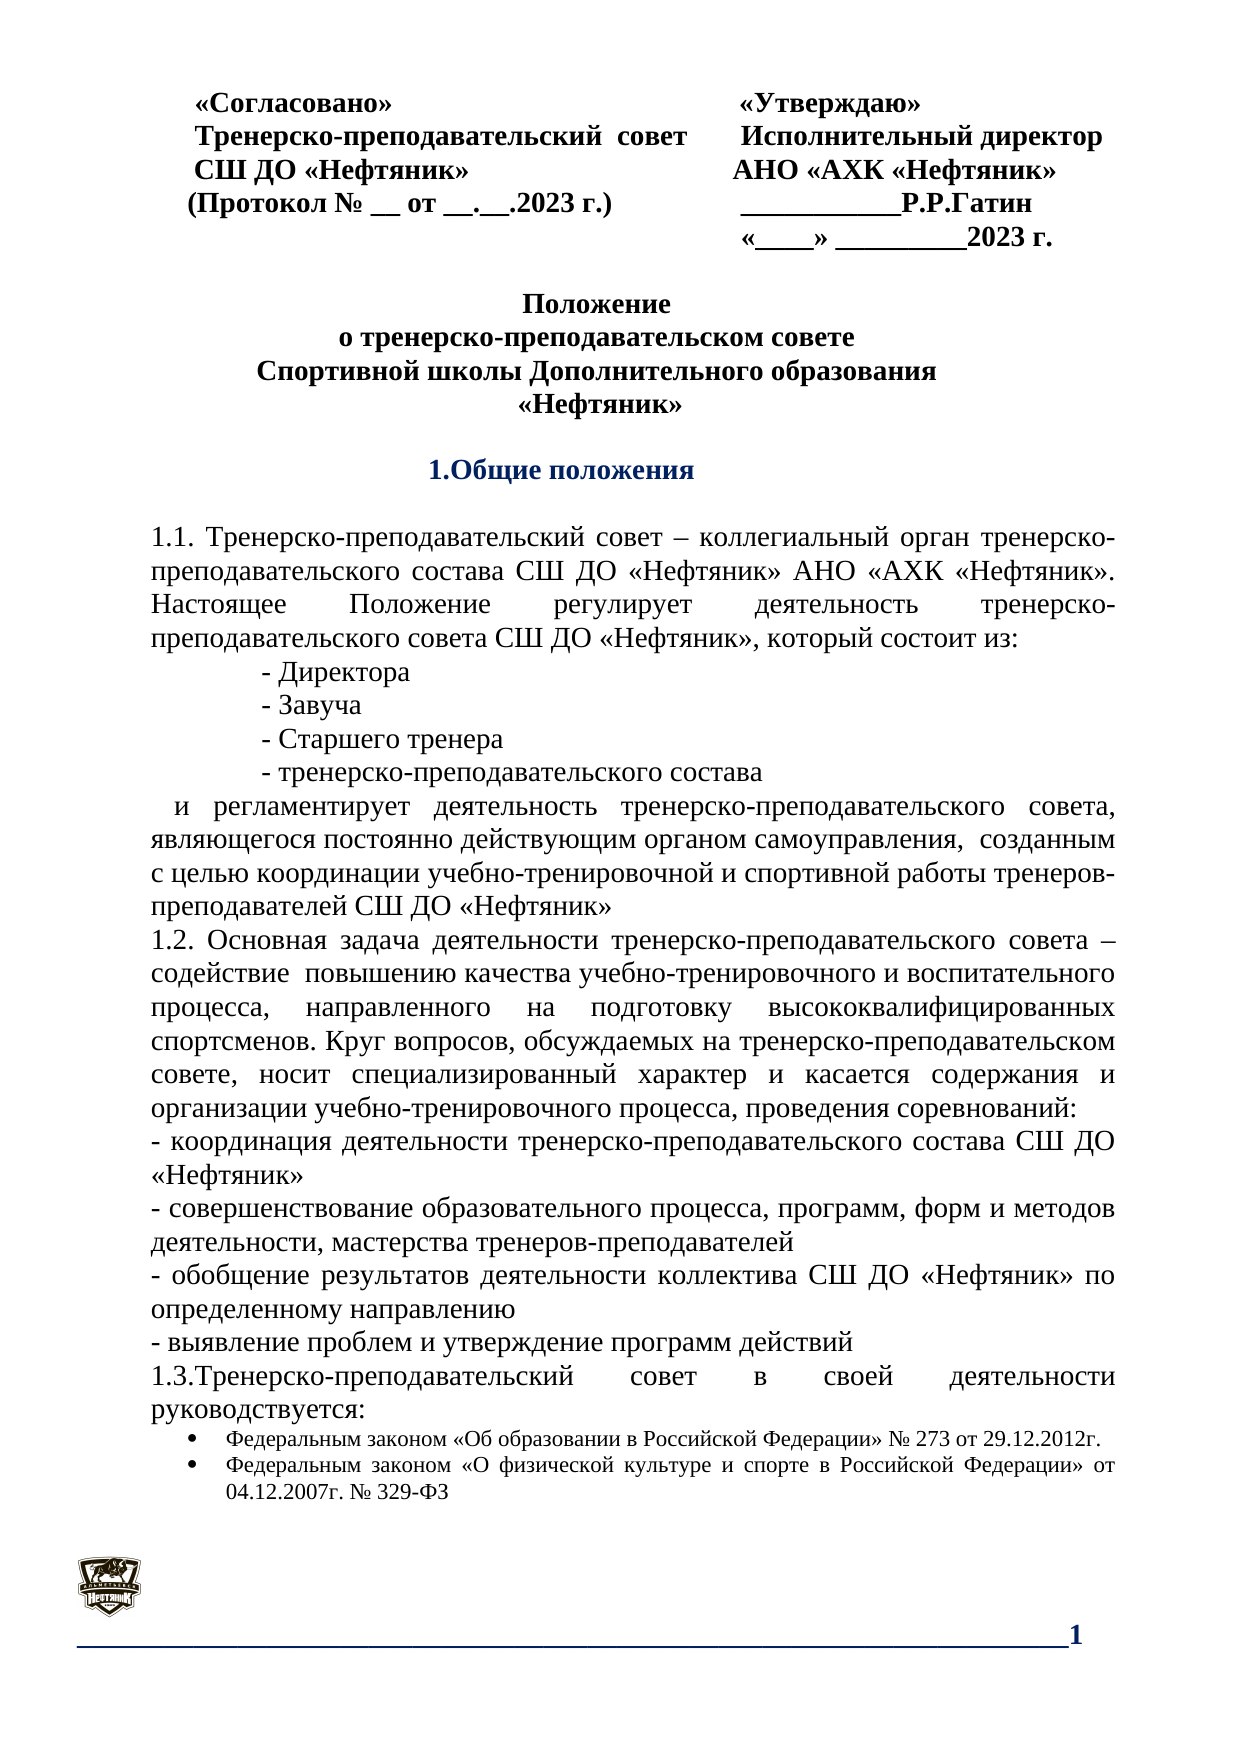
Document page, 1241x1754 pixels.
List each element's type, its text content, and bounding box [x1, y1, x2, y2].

text - Директора [261, 654, 1116, 687]
list Федеральным законом «О физической культуре и спорте в Российской Федерации» от 04.12.2007г. № 329-ФЗ [188, 1451, 1116, 1504]
text - Старшего тренера [261, 721, 1116, 754]
text - координация деятельности тренерско-преподавательского состава СШ ДО «Нефтяник» [151, 1123, 1116, 1190]
text Тренерско-преподавательский совет Исполнительный директор [77, 118, 1116, 152]
text - тренерско-преподавательского состава [261, 754, 1116, 788]
text «Согласовано» «Утверждаю» [151, 85, 1116, 118]
text о тренерско-преподавательском совете [77, 319, 1116, 353]
text СШ ДО «Нефтяник» АНО «АХК «Нефтяник» [77, 152, 1116, 185]
text - выявление проблем и утверждение программ действий [151, 1324, 1116, 1358]
text Положение [77, 286, 1116, 319]
text - совершенствование образовательного процесса, программ, форм и методов деятельности, мастерства тренеров-преподавателей [151, 1190, 1116, 1257]
text «____» _________2023 г. [77, 219, 1116, 252]
list Федеральным законом «Об образовании в Российской Федерации» № 273 от 29.12.2012г. [188, 1425, 1116, 1451]
text Спортивной школы Дополнительного образования [77, 353, 1116, 387]
picture [76, 1556, 143, 1618]
text 1.Общие положения [224, 452, 1116, 486]
text и регламентирует деятельность тренерско-преподавательского совета, являющегося постоянно действующим органом самоуправления, созданным с целью координации учебно-тренировочной и спортивной работы тренеров-преподавателей СШ ДО «Нефтяник» [151, 788, 1116, 922]
text «Нефтяник» [77, 387, 1116, 420]
text 1.2. Основная задача деятельности тренерско-преподавательского совета – содействие повышению качества учебно-тренировочного и воспитательного процесса, направленного на подготовку высококвалифицированных спортсменов. Круг вопросов, обсуждаемых на тренерско-преподавательском совете, носит специализированный характер и касается содержания и организации учебно-тренировочного процесса, проведения соревнований: [151, 922, 1116, 1123]
text - обобщение результатов деятельности коллектива СШ ДО «Нефтяник» по определенному направлению [151, 1257, 1116, 1324]
text 1.3.Тренерско-преподавательский совет в своей деятельности руководствуется: [151, 1358, 1116, 1425]
text 1.1. Тренерско-преподавательский совет – коллегиальный орган тренерско-преподавательского состава СШ ДО «Нефтяник» АНО «АХК «Нефтяник». Настоящее Положение регулирует деятельность тренерско-преподавательского совета СШ ДО «Нефтяник», который состоит из: [151, 519, 1116, 654]
text (Протокол № __ от __.__.2023 г.) ___________Р.Р.Гатин [77, 185, 1116, 219]
text - Завуча [261, 687, 1116, 721]
text ____________________________________________________________________1 [77, 1557, 1116, 1651]
